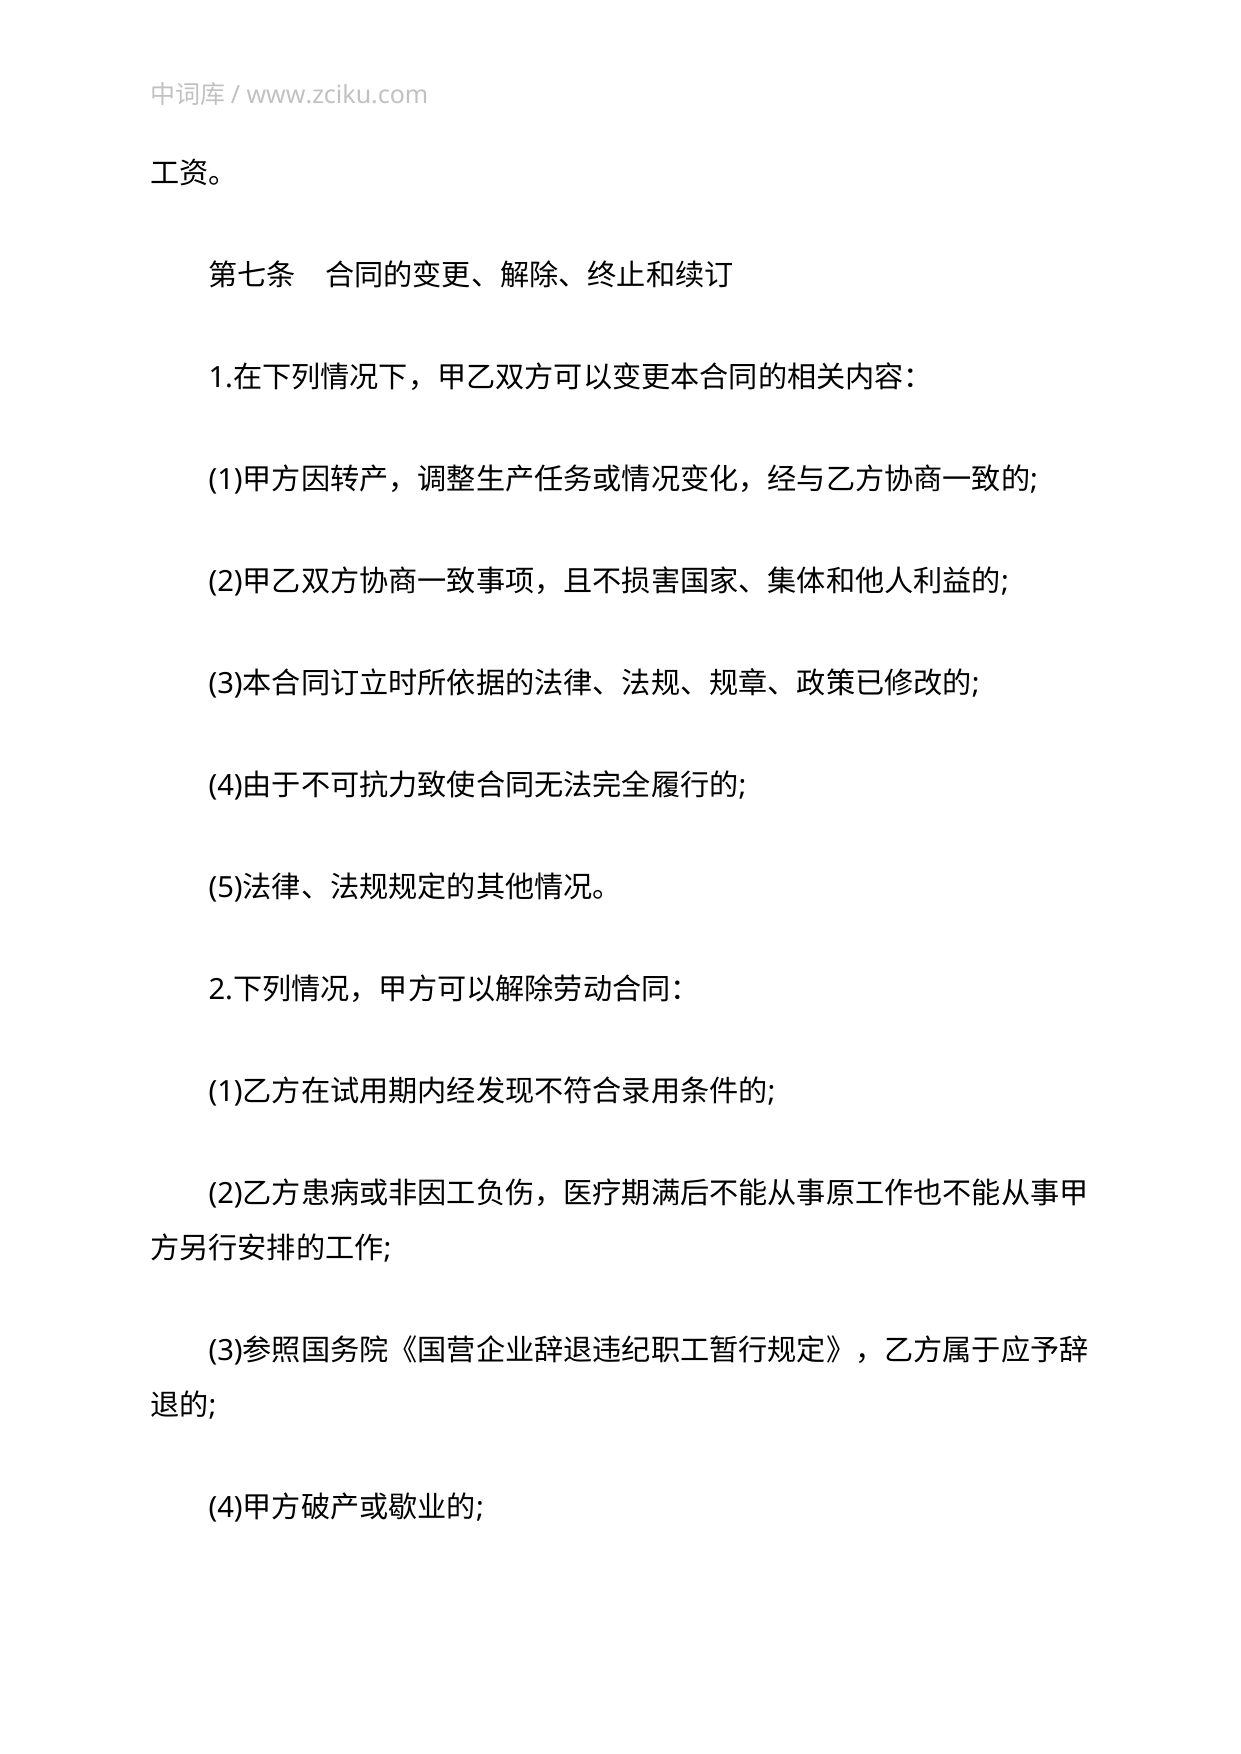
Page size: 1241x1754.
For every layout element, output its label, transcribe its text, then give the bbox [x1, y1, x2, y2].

text (2)甲乙双方协商一致事项，且不损害国家、集体和他人利益的; [150, 557, 1090, 600]
text (1)甲方因转产，调整生产任务或情况变化，经与乙方协商一致的; [150, 456, 1090, 498]
text (3)本合同订立时所依据的法律、法规、规章、政策已修改的; [150, 659, 1090, 702]
text 1.在下列情况下，甲乙双方可以变更本合同的相关内容： [150, 353, 1090, 396]
text (5)法律、法规规定的其他情况。 [150, 863, 1090, 906]
text (1)乙方在试用期内经发现不符合录用条件的; [150, 1067, 1090, 1110]
text (2)乙方患病或非因工负伤，医疗期满后不能从事原工作也不能从事甲方另行安排的工作; [150, 1169, 1090, 1267]
text (3)参照国务院《国营企业辞退违纪职工暂行规定》，乙方属于应予辞退的; [150, 1326, 1090, 1424]
text (4)由于不可抗力致使合同无法完全履行的; [150, 761, 1090, 804]
text 2.下列情况，甲方可以解除劳动合同： [150, 965, 1090, 1008]
text (4)甲方破产或歇业的; [150, 1483, 1090, 1526]
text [150, 150, 1090, 192]
text 第七条 合同的变更、解除、终止和续订 [150, 252, 1090, 294]
